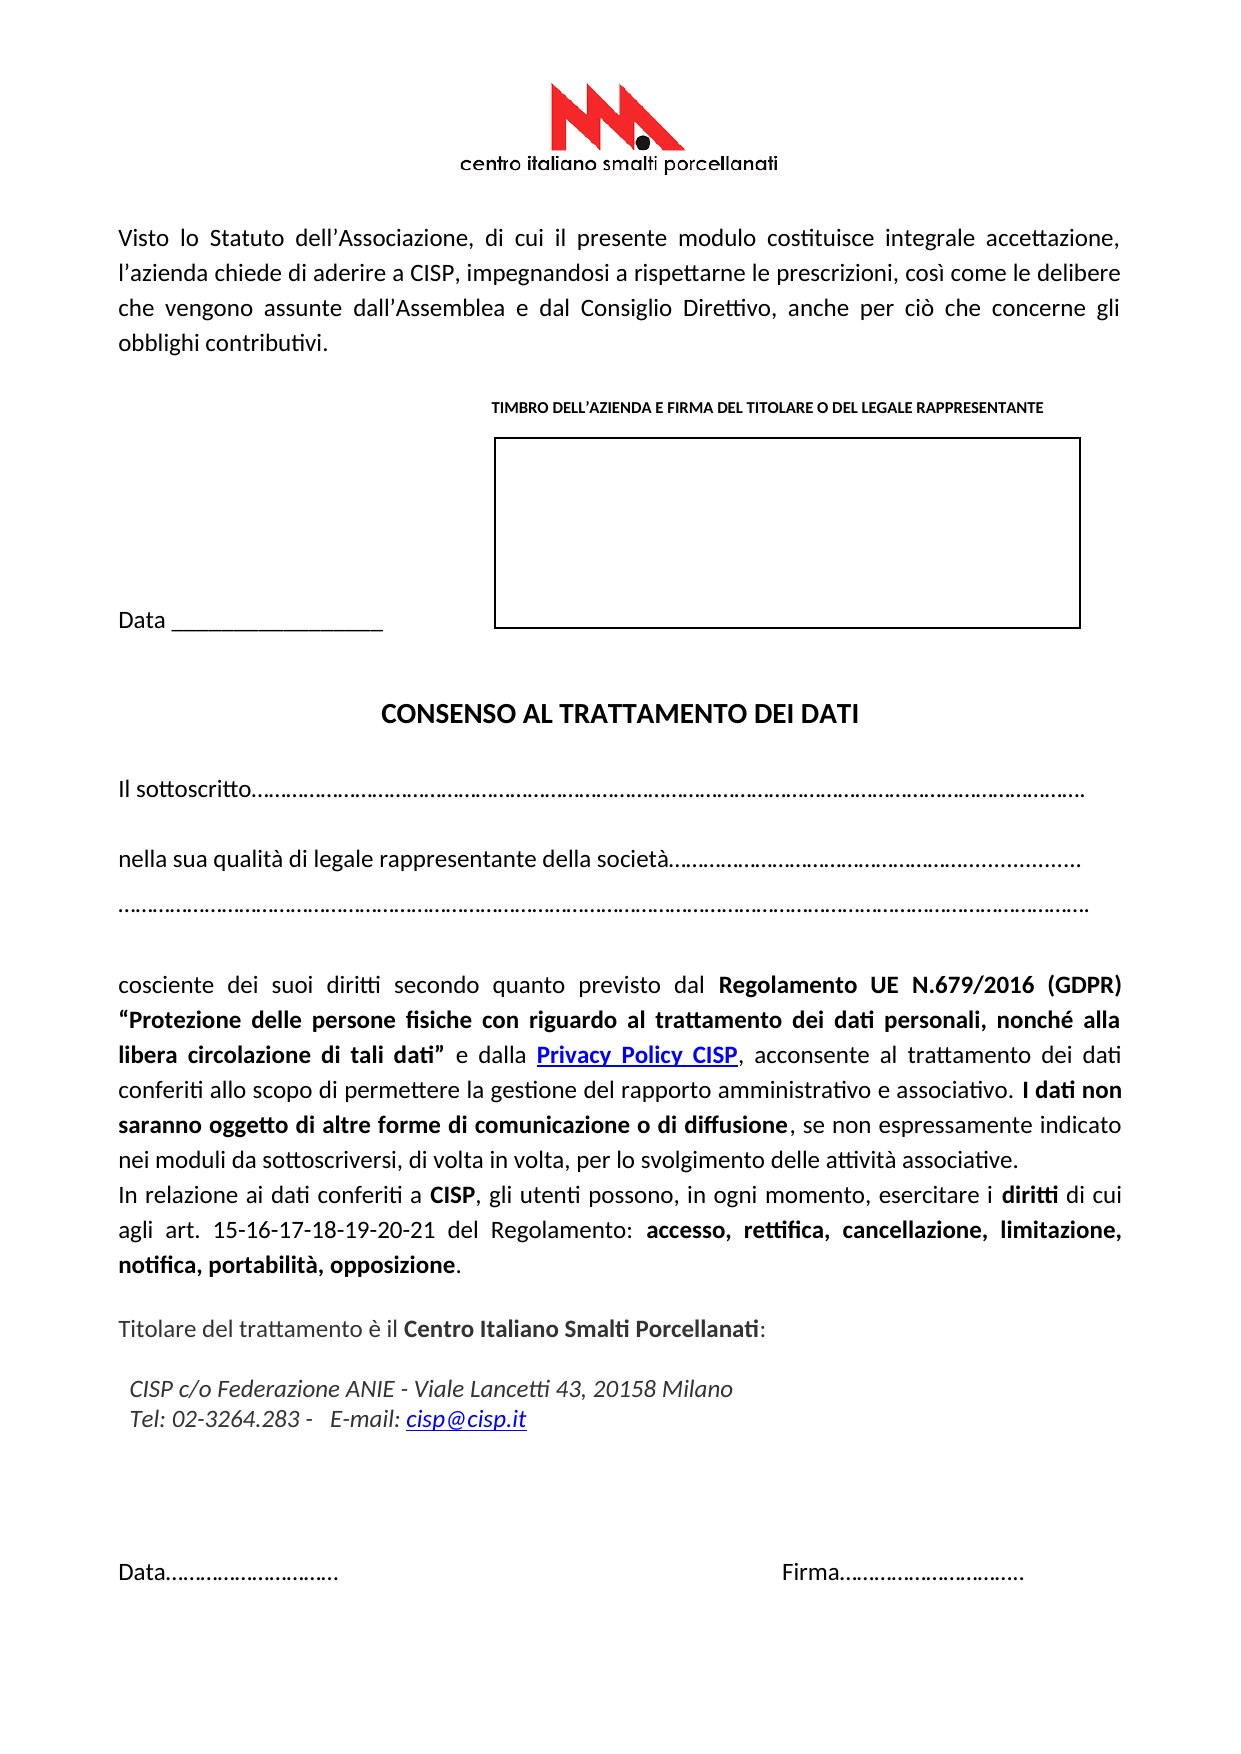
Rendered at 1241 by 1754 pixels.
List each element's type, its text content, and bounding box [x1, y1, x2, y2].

text Data………………………… Firma………………………….. [118, 1556, 1122, 1587]
text In relazione ai dati conferiti a CISP, gli utenti possono, in ogni momento, esercitare i diritti di cui agli art. 15-16-17-18-19-20-21 del Regolamento: accesso, rettifica, cancellazione, limitazione, notifica, portabilità, opposizione. [118, 1245, 1122, 1280]
text Titolare del trattamento è il Centro Italiano Smalti Porcellanati: [118, 1313, 1122, 1344]
text Visto lo Statuto dell’Associazione, di cui il presente modulo costituisce integrale accettazione, l’azienda chiede di aderire a CISP, impegnandosi a rispettarne le prescrizioni, così come le delibere che vengono assunte dall’Assemblea e dal Consiglio Direttivo, anche per ciò che concerne gli obblighi contributivi. [118, 222, 1122, 358]
text In relazione ai dati conferiti a CISP, gli utenti possono, in ogni momento, esercitare i diritti di cui agli art. 15-16-17-18-19-20-21 del Regolamento: accesso, rettifica, cancellazione, limitazione, notifica, portabilità, opposizione. [118, 1179, 1122, 1214]
text ……………………………………………………………………………………………………………………………………………………. [118, 888, 1122, 919]
picture [449, 75, 791, 176]
text cosciente dei suoi diritti secondo quanto previsto dal Regolamento UE N.679/2016 (GDPR) “Protezione delle persone fisiche con riguardo al trattamento dei dati personali, nonché alla libera circolazione di tali dati” e dalla Privacy Policy CISP, acconsente al trattamento dei dati conferiti allo scopo di permettere la gestione del rapporto amministrativo e associativo. I dati non saranno oggetto di altre forme di comunicazione o di diffusione, se non espressamente indicato nei moduli da sottoscriversi, di volta in volta, per lo svolgimento delle attività associative. [118, 969, 1122, 1175]
text nella sua qualità di legale rappresentante della società……………………………………………................... [118, 843, 1122, 873]
text Data _________________ [118, 604, 1122, 634]
text CISP c/o Federazione ANIE - Viale Lancetti 43, 20158 Milano [118, 1373, 1122, 1403]
subtitle CONSENSO AL TRATTAMENTO DEI DATI [118, 695, 1122, 731]
subtitle Il sottoscritto………………………………………………………………………………………………………………………………. [118, 773, 1122, 803]
text Tel: 02-3264.283 - E-mail: cisp@cisp.it [118, 1403, 1122, 1434]
text TIMBRO DELL’AZIENDA E FIRMA DEL TITOLARE O DEL LEGALE RAPPRESENTANTE [413, 397, 1122, 418]
